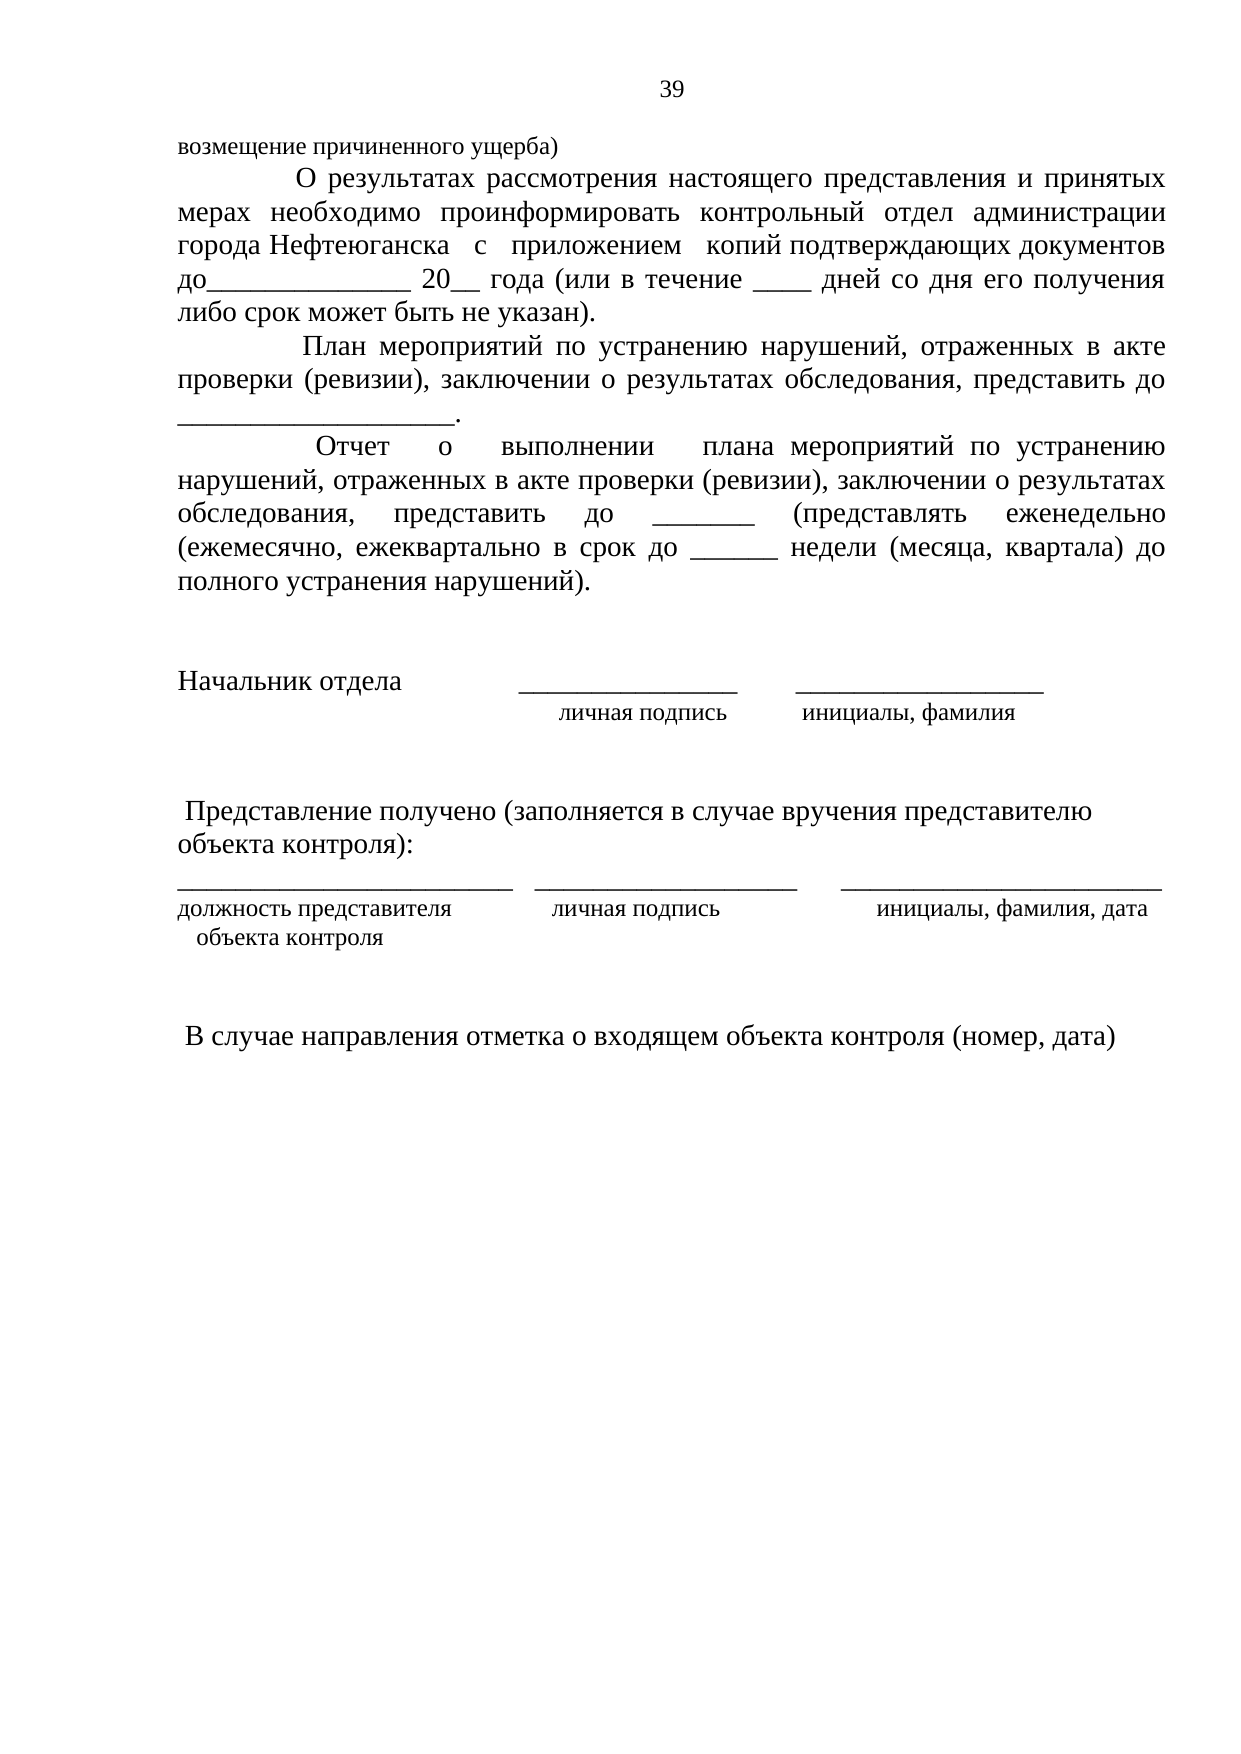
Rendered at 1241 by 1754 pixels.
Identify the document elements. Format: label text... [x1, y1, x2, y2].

text Начальник отдела _______________ _________________ [177, 663, 1167, 697]
text объекта контроля [177, 922, 1167, 951]
text объекта контроля): [177, 826, 1167, 860]
text _______________________ __________________ ______________________ [177, 860, 1167, 893]
text Отчет о выполнении плана мероприятий по устранению нарушений, отраженных в акте проверки (ревизии), заключении о результатах обследования, представить до _______ (представлять еженедельно (ежемесячно, ежеквартально в срок до ______ недели (месяца, квартала) до полного устранения нарушений). [177, 428, 1167, 596]
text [177, 131, 1167, 160]
text личная подпись инициалы, фамилия [177, 697, 1167, 726]
text В случае направления отметка о входящем объекта контроля (номер, дата) [177, 1018, 1167, 1051]
text Представление получено (заполняется в случае вручения представителю [177, 793, 1167, 826]
text План мероприятий по устранению нарушений, отраженных в акте проверки (ревизии), заключении о результатах обследования, представить до ___________________. [177, 328, 1167, 428]
text О результатах рассмотрения настоящего представления и принятых мерах необходимо проинформировать контрольный отдел администрации города Нефтеюганска с приложением копий подтверждающих документов до______________ 20__ года (или в течение ____ дней со дня его получения либо срок может быть не указан). [177, 160, 1167, 328]
text должность представителя личная подпись инициалы, фамилия, дата [177, 893, 1167, 922]
